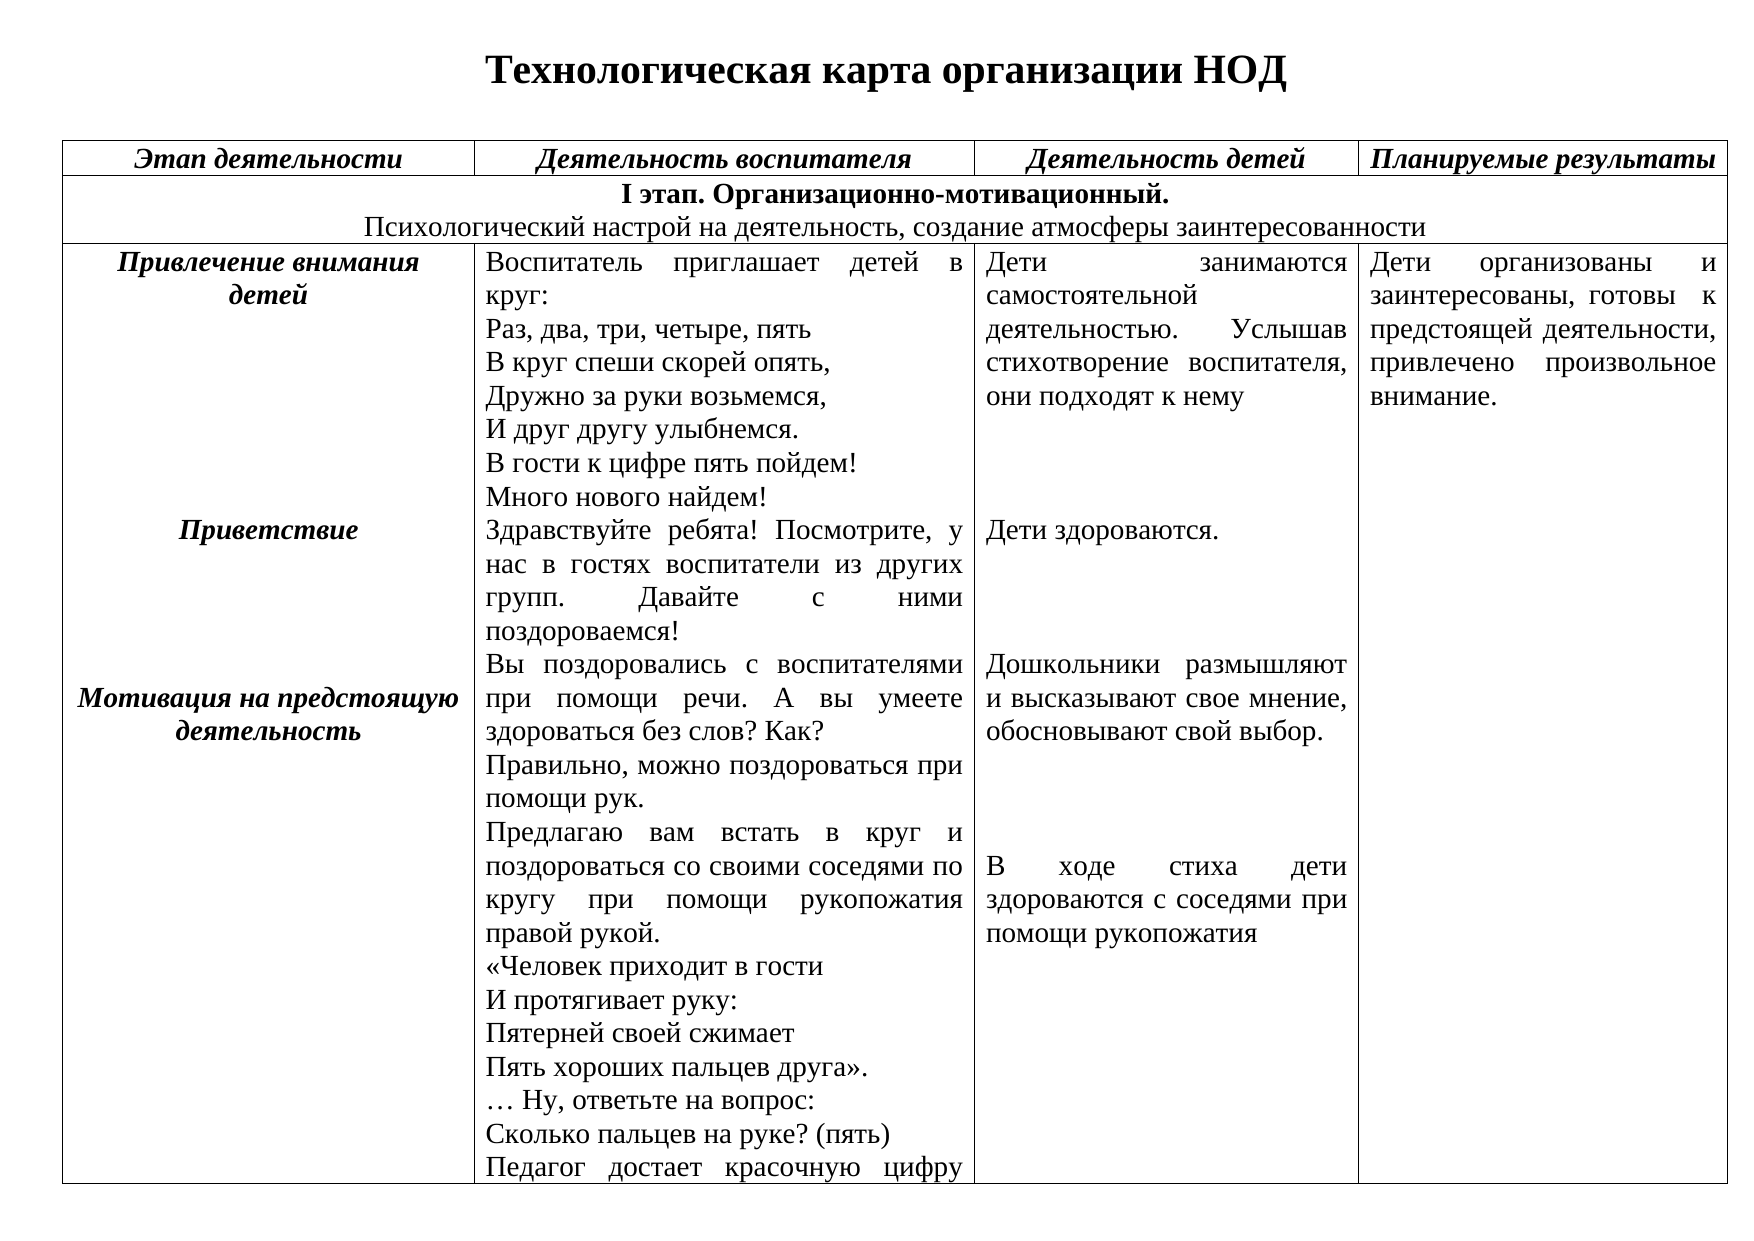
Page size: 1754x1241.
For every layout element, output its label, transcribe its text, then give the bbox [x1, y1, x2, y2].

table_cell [475, 244, 974, 1183]
table_header Планируемые результаты [1359, 141, 1727, 175]
table_header Деятельность воспитателя [475, 141, 974, 175]
table_header Деятельность детей [975, 141, 1358, 175]
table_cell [975, 244, 1358, 1183]
text Технологическая карта организации НОД [74, 44, 1698, 92]
table_cell I этап. Организационно-мотивационный. Психологический настрой на деятельность, создание атмосферы заинтересованности [63, 176, 1727, 243]
table_header Этап деятельности [63, 141, 474, 175]
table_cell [63, 244, 474, 1183]
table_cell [1359, 244, 1727, 1183]
